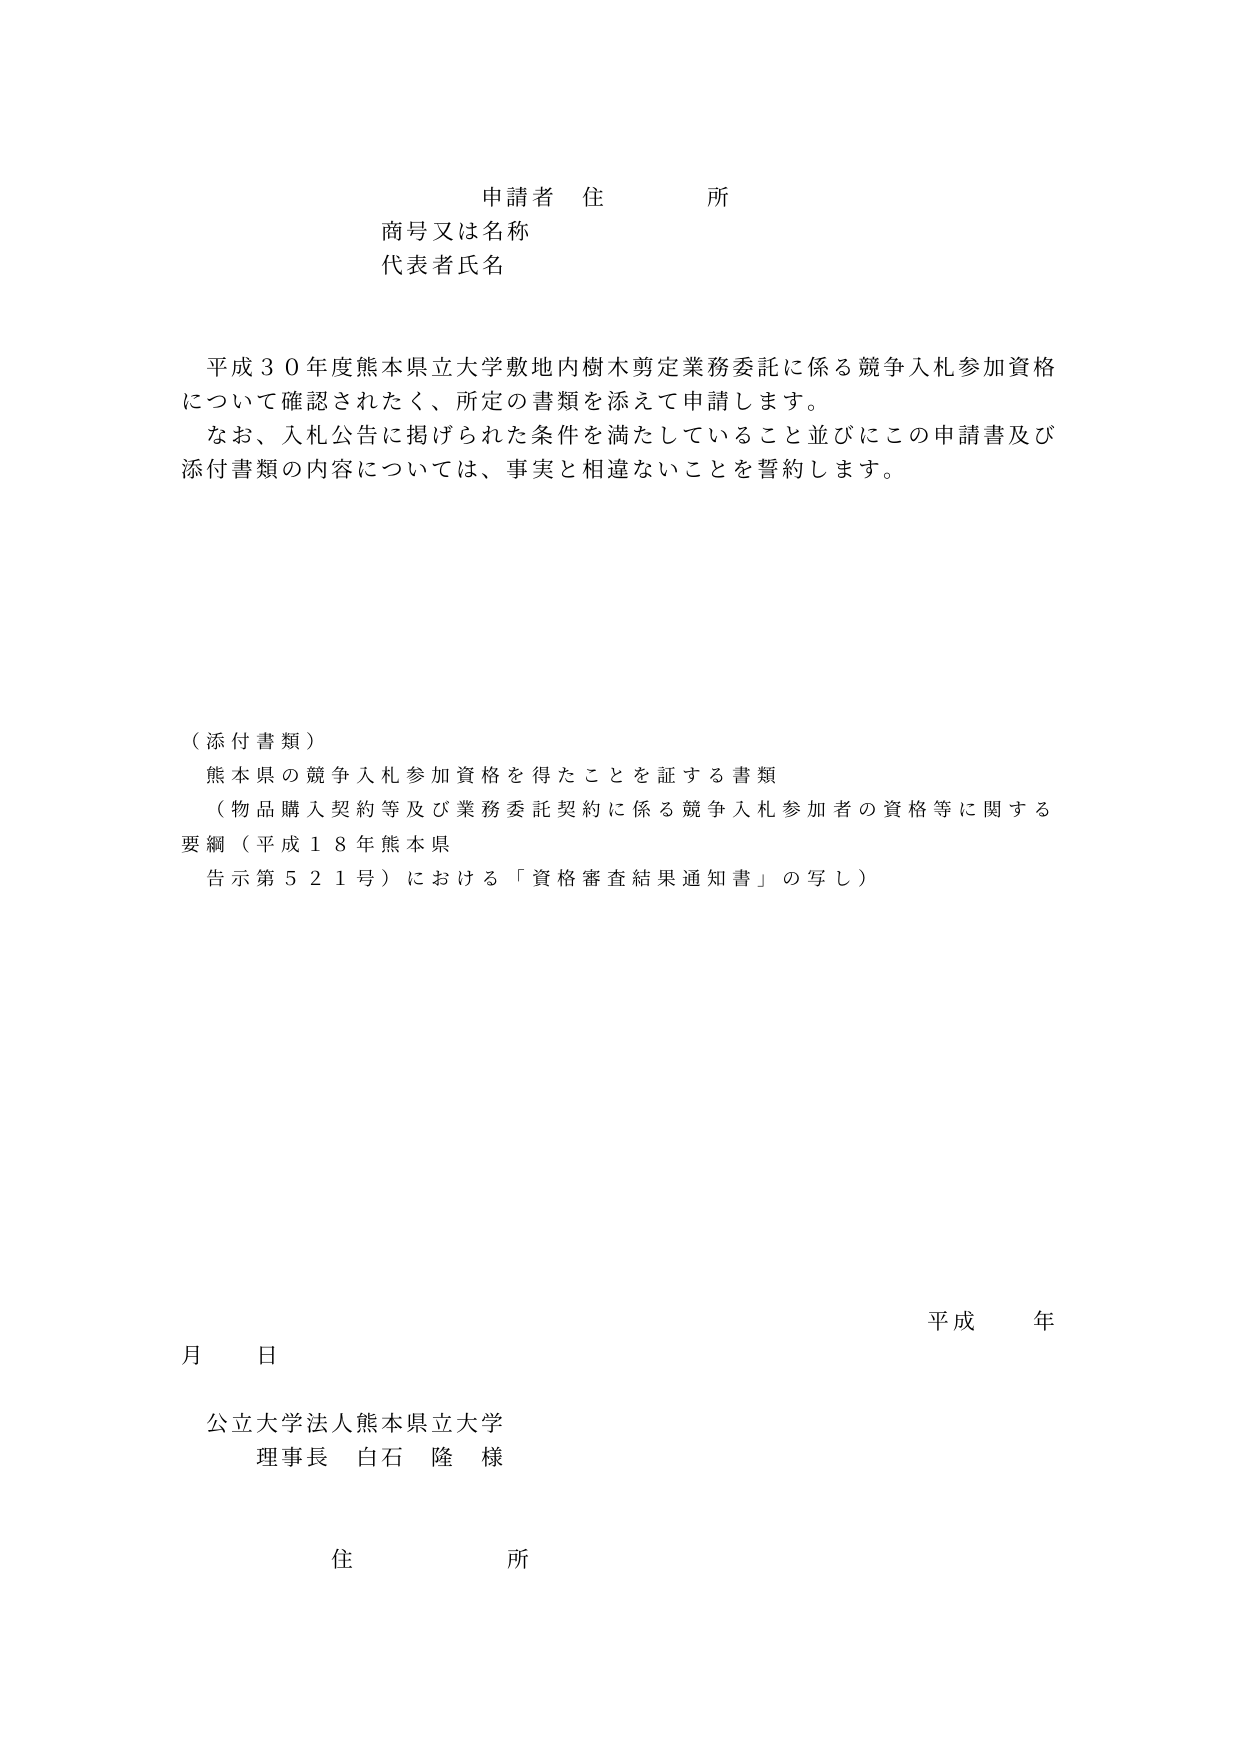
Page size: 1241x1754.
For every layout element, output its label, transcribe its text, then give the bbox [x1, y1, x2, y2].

text 商号又は名称 [181, 213, 1059, 247]
text （添付書類） [181, 724, 1059, 758]
text （物品購入契約等及び業務委託契約に係る競争入札参加者の資格等に関する要綱（平成１８年熊本県 [181, 792, 1059, 860]
text なお、入札公告に掲げられた条件を満たしていること並びにこの申請書及び添付書類の内容については、事実と相違ないことを誓約します。 [181, 417, 1059, 485]
text 理事長 白石 隆 様 [181, 1439, 1059, 1473]
text 申請者 住 所 [181, 179, 1059, 213]
text 告示第５２１号）における「資格審査結果通知書」の写し） [181, 860, 1059, 894]
text 平成３０年度熊本県立大学敷地内樹木剪定業務委託に係る競争入札参加資格について確認されたく、所定の書類を添えて申請します。 [181, 349, 1059, 417]
text 住 所 [181, 1541, 1059, 1575]
text 代表者氏名 [181, 247, 1059, 281]
text 平成 年 月 日 [181, 1303, 1059, 1371]
text 熊本県の競争入札参加資格を得たことを証する書類 [181, 758, 1059, 792]
text 公立大学法人熊本県立大学 [181, 1405, 1059, 1439]
